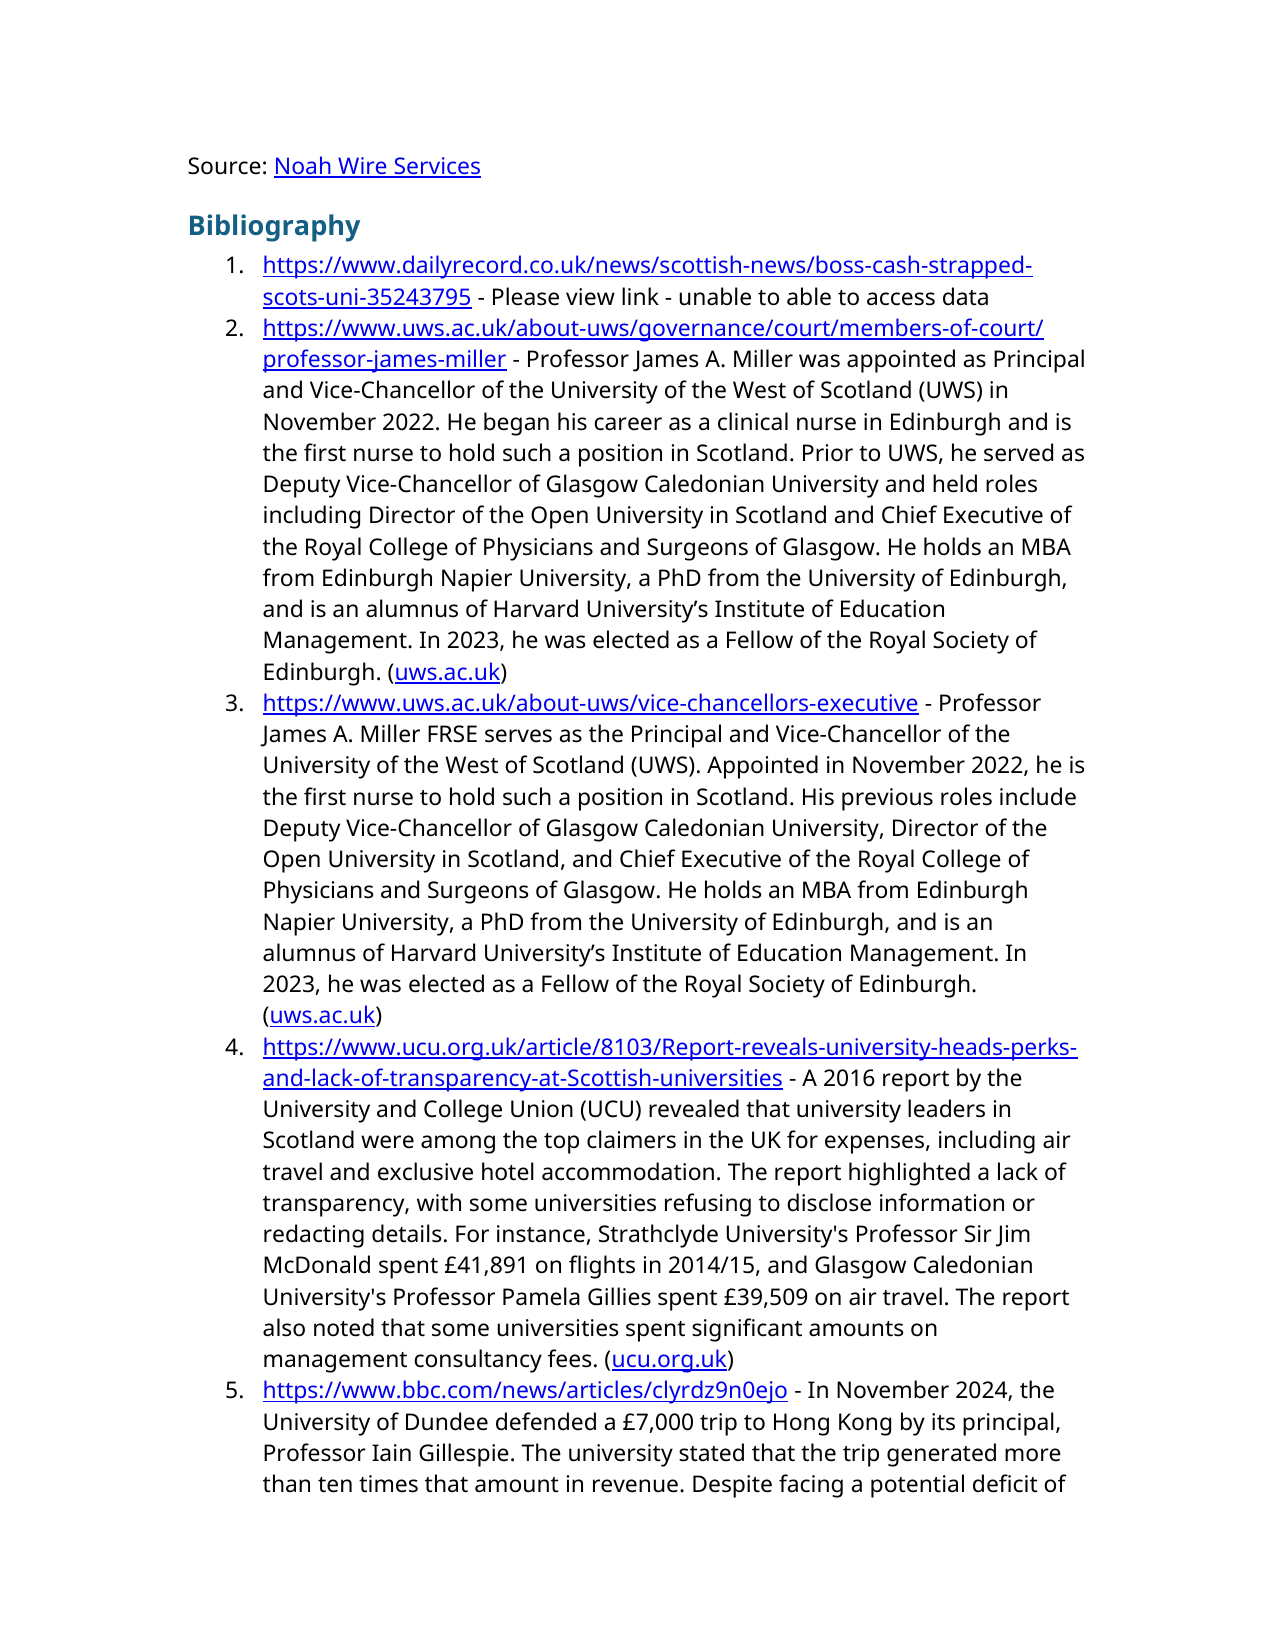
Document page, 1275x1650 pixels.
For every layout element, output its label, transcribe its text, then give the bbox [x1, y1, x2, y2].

list https://www.ucu.org.uk/article/8103/Report-reveals-university-heads-perks-and-lack-of-transparency-at-Scottish-universities - A 2016 report by the University and College Union (UCU) revealed that university leaders in Scotland were among the top claimers in the UK for expenses, including air travel and exclusive hotel accommodation. The report highlighted a lack of transparency, with some universities refusing to disclose information or redacting details. For instance, Strathclyde University's Professor Sir Jim McDonald spent £41,891 on flights in 2014/15, and Glasgow Caledonian University's Professor Pamela Gillies spent £39,509 on air travel. The report also noted that some universities spent significant amounts on management consultancy fees. (ucu.org.uk) [225, 1030, 1087, 1374]
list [225, 1374, 1087, 1499]
subtitle Bibliography [187, 207, 1087, 244]
list https://www.uws.ac.uk/about-uws/vice-chancellors-executive - Professor James A. Miller FRSE serves as the Principal and Vice-Chancellor of the University of the West of Scotland (UWS). Appointed in November 2022, he is the first nurse to hold such a position in Scotland. His previous roles include Deputy Vice-Chancellor of Glasgow Caledonian University, Director of the Open University in Scotland, and Chief Executive of the Royal College of Physicians and Surgeons of Glasgow. He holds an MBA from Edinburgh Napier University, a PhD from the University of Edinburgh, and is an alumnus of Harvard University’s Institute of Education Management. In 2023, he was elected as a Fellow of the Royal Society of Edinburgh. (uws.ac.uk) [225, 687, 1087, 1030]
list https://www.dailyrecord.co.uk/news/scottish-news/boss-cash-strapped-scots-uni-35243795 - Please view link - unable to able to access data [225, 249, 1087, 312]
text Source: Noah Wire Services [187, 150, 1087, 181]
list https://www.uws.ac.uk/about-uws/governance/court/members-of-court/professor-james-miller - Professor James A. Miller was appointed as Principal and Vice-Chancellor of the University of the West of Scotland (UWS) in November 2022. He began his career as a clinical nurse in Edinburgh and is the first nurse to hold such a position in Scotland. Prior to UWS, he served as Deputy Vice-Chancellor of Glasgow Caledonian University and held roles including Director of the Open University in Scotland and Chief Executive of the Royal College of Physicians and Surgeons of Glasgow. He holds an MBA from Edinburgh Napier University, a PhD from the University of Edinburgh, and is an alumnus of Harvard University’s Institute of Education Management. In 2023, he was elected as a Fellow of the Royal Society of Edinburgh. (uws.ac.uk) [225, 312, 1087, 687]
